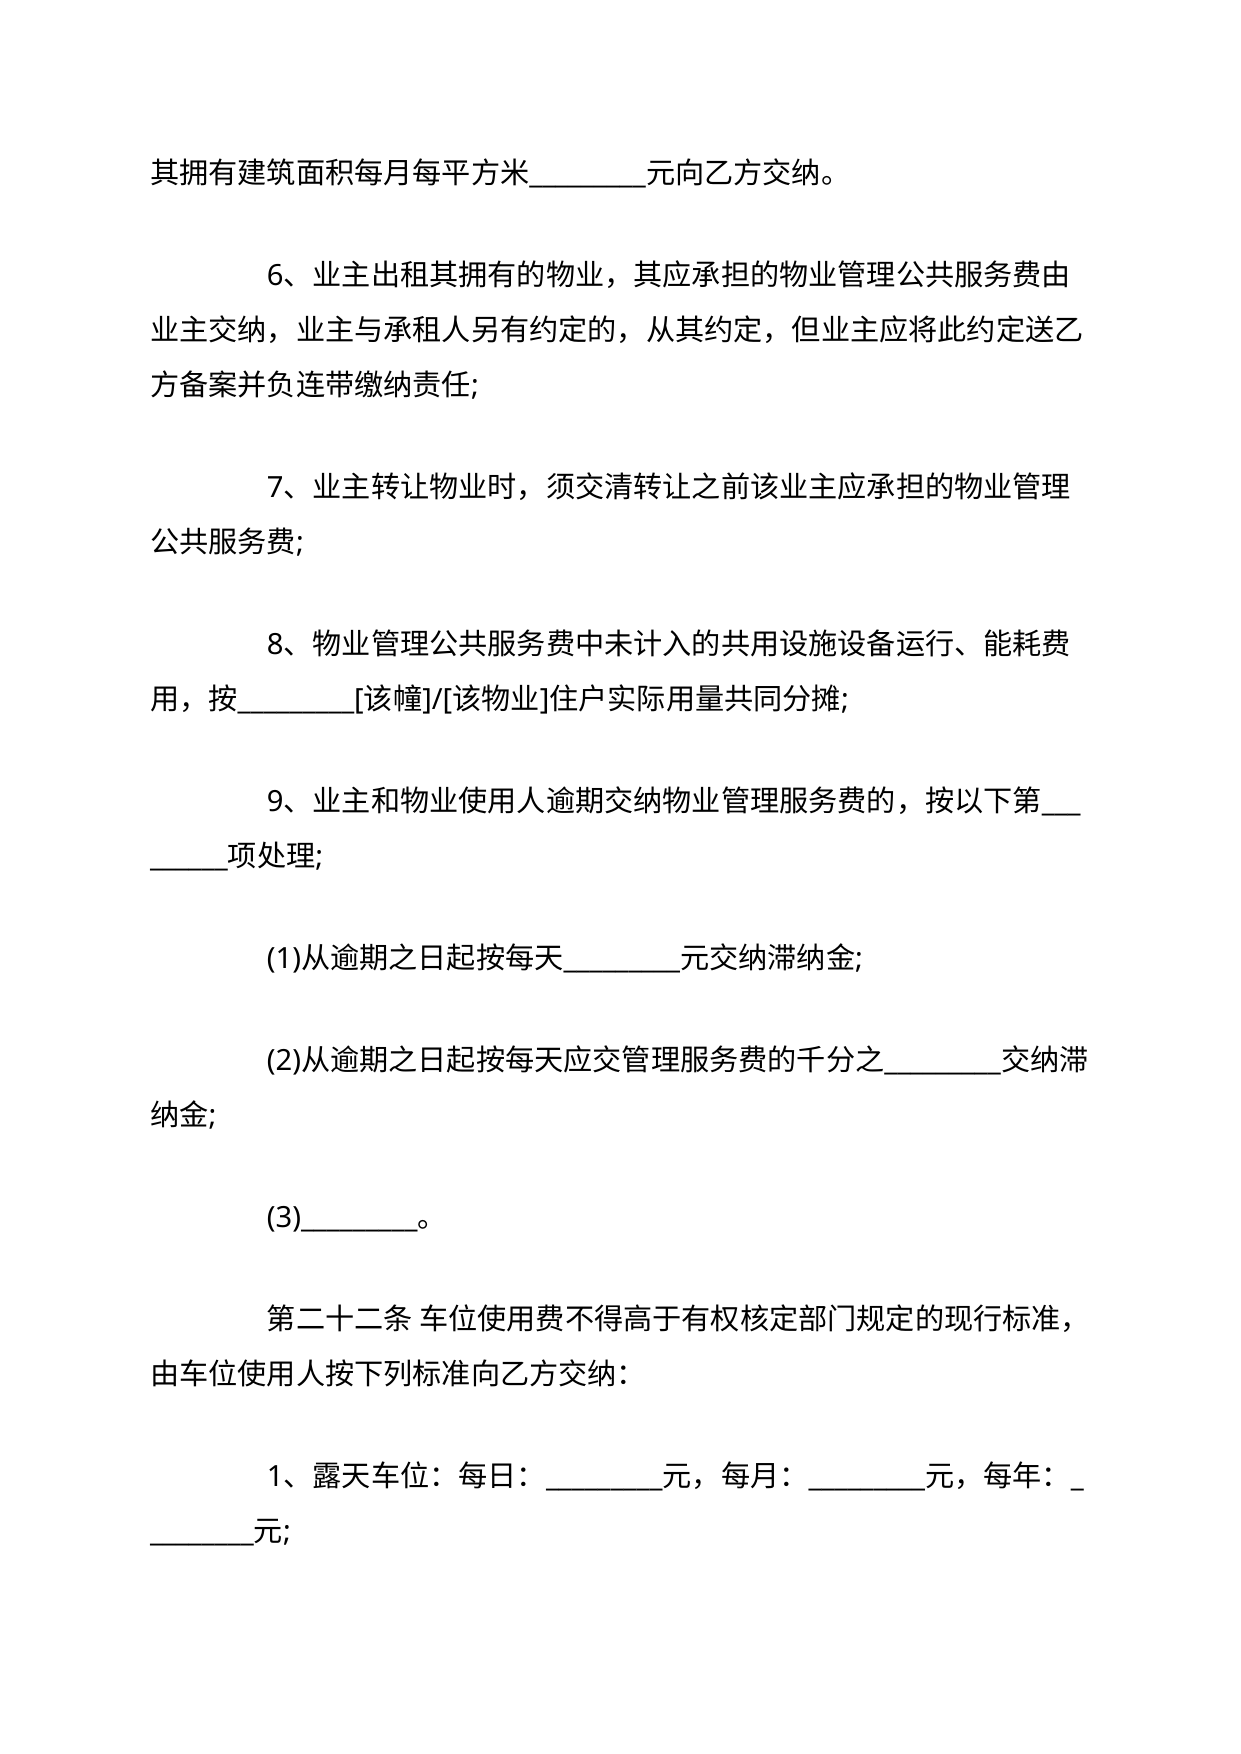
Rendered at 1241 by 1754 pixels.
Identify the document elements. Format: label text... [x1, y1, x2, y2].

text (1)从逾期之日起按每天_________元交纳滞纳金; [150, 935, 1090, 977]
text 第二十二条 车位使用费不得高于有权核定部门规定的现行标准，由车位使用人按下列标准向乙方交纳： [150, 1296, 1090, 1393]
text 9、业主和物业使用人逾期交纳物业管理服务费的，按以下第_________项处理; [150, 778, 1090, 875]
text (3)_________。 [150, 1194, 1090, 1236]
text (2)从逾期之日起按每天应交管理服务费的千分之_________交纳滞纳金; [150, 1037, 1090, 1134]
text 6、业主出租其拥有的物业，其应承担的物业管理公共服务费由业主交纳，业主与承租人另有约定的，从其约定，但业主应将此约定送乙方备案并负连带缴纳责任; [150, 252, 1090, 404]
text 7、业主转让物业时，须交清转让之前该业主应承担的物业管理公共服务费; [150, 464, 1090, 561]
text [150, 150, 1090, 192]
text 8、物业管理公共服务费中未计入的共用设施设备运行、能耗费用，按_________[该幢]/[该物业]住户实际用量共同分摊; [150, 621, 1090, 718]
text 1、露天车位：每日：_________元，每月：_________元，每年：_________元; [150, 1452, 1090, 1550]
